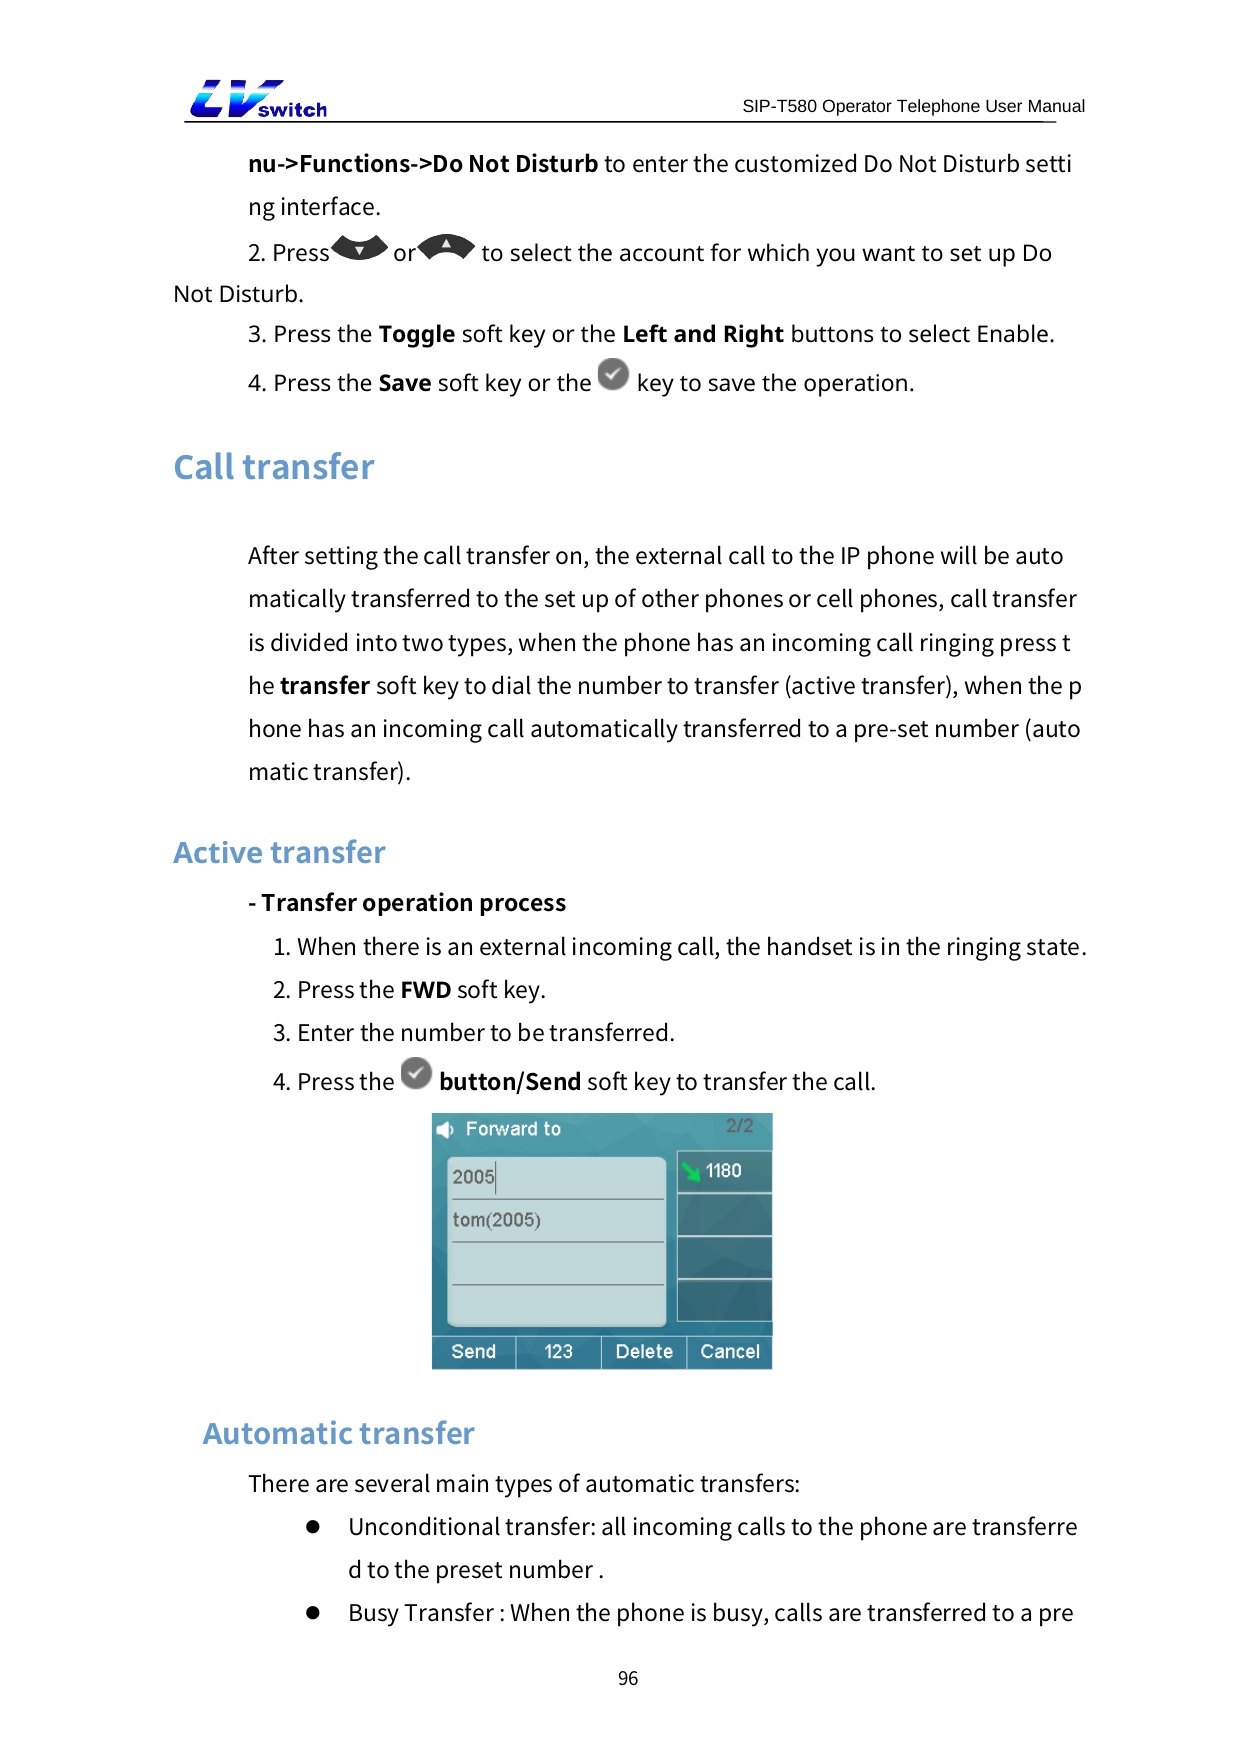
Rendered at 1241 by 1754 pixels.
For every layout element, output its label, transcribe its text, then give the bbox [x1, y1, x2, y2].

picture [401, 1057, 434, 1091]
text 2. Press the FWD soft key. [173, 971, 1084, 1005]
picture [329, 232, 389, 262]
picture [597, 358, 631, 392]
text There are several main types of automatic transfers: [173, 1466, 1084, 1499]
text 4. Press the button/Send soft key to transfer the call. [173, 1058, 1084, 1097]
text 1. When there is an external incoming call, the handset is in the ringing state. [193, 928, 1084, 962]
subtitle Call transfer [173, 441, 1084, 489]
list Unconditional transfer: all incoming calls to the phone are transferred to the preset number . [304, 1509, 1084, 1585]
text 3. Press the Toggle soft key or the Left and Right buttons to select Enable. [173, 318, 1084, 349]
subtitle Active transfer [173, 830, 1084, 872]
text 4. Press the Save soft key or the key to save the operation. [173, 359, 1084, 398]
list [304, 1595, 1084, 1628]
text After setting the call transfer on, the external call to the IP phone will be automatically transferred to the set up of other phones or cell phones, call transfer is divided into two types, when the phone has an incoming call ringing press the transfer soft key to dial the number to transfer (active transfer), when the phone has an incoming call automatically transferred to a pre-set number (automatic transfer). [248, 538, 1084, 787]
text - Transfer operation process [173, 885, 1084, 918]
text 3. Enter the number to be transferred. [173, 1015, 1084, 1048]
picture [431, 1113, 773, 1370]
text 2. Press or to select the account for which you want to set up Do Not Disturb. [173, 232, 1084, 309]
subtitle Automatic transfer [173, 1411, 1084, 1453]
picture [187, 77, 327, 119]
picture [416, 232, 476, 262]
